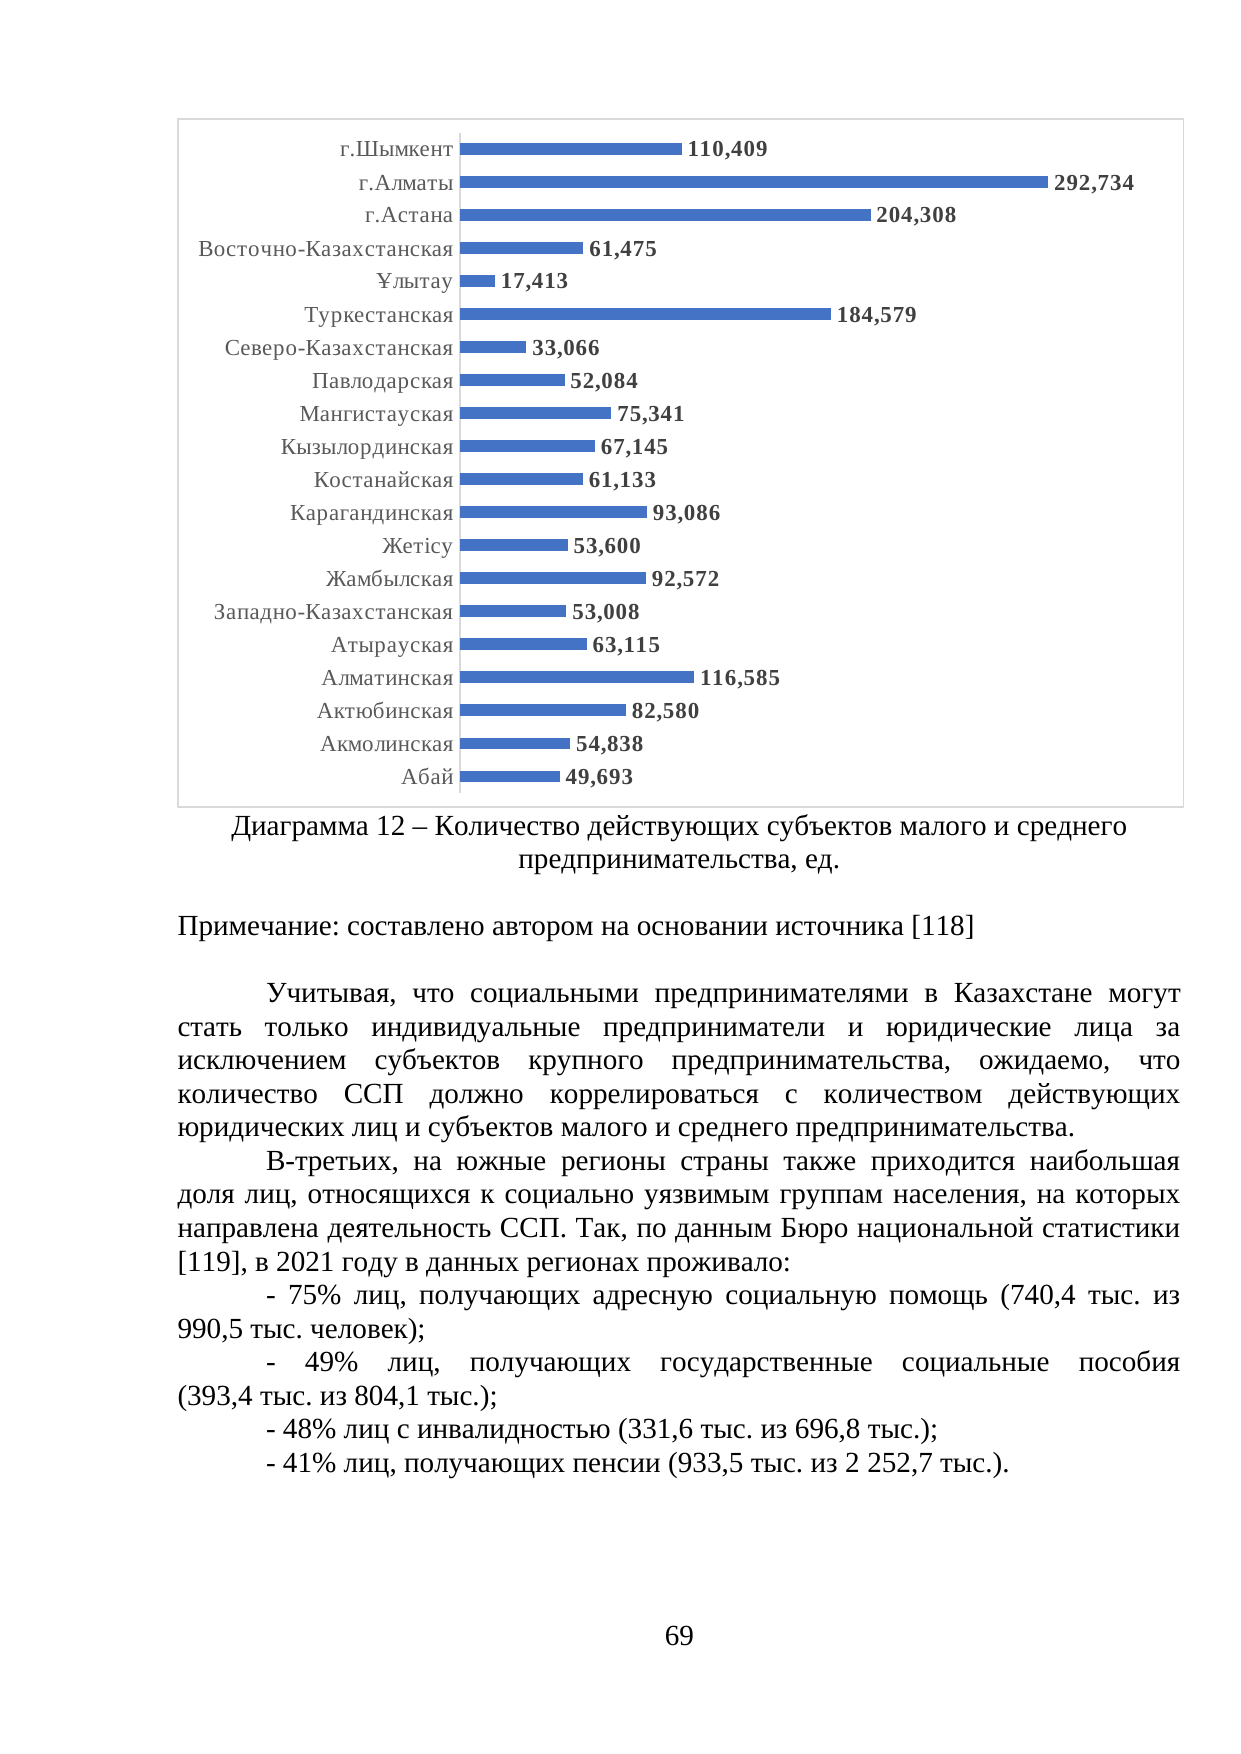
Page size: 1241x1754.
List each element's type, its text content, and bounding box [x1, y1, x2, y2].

list Примечание: составлено автором на основании источника [118] [177, 908, 1181, 942]
list - 49% лиц, получающих государственные социальные пособия (393,4 тыс. из 804,1 тыс.); [177, 1344, 1181, 1411]
list Диаграмма 12 – Количество действующих субъектов малого и среднего предпринимательства, ед. [177, 808, 1181, 875]
list - 75% лиц, получающих адресную социальную помощь (740,4 тыс. из 990,5 тыс. человек); [177, 1277, 1181, 1344]
list - 41% лиц, получающих пенсии (933,5 тыс. из 2 252,7 тыс.). [177, 1445, 1181, 1478]
list Учитывая, что социальными предпринимателями в Казахстане могут стать только индивидуальные предприниматели и юридические лица за исключением субъектов крупного предпринимательства, ожидаемо, что количество ССП должно коррелироваться с количеством действующих юридических лиц и субъектов малого и среднего предпринимательства. [177, 975, 1181, 1143]
list - 48% лиц с инвалидностью (331,6 тыс. из 696,8 тыс.); [177, 1411, 1181, 1445]
list В-третьих, на южные регионы страны также приходится наибольшая доля лиц, относящихся к социально уязвимым группам населения, на которых направлена деятельность ССП. Так, по данным Бюро национальной статистики [119], в 2021 году в данных регионах проживало: [177, 1143, 1181, 1277]
